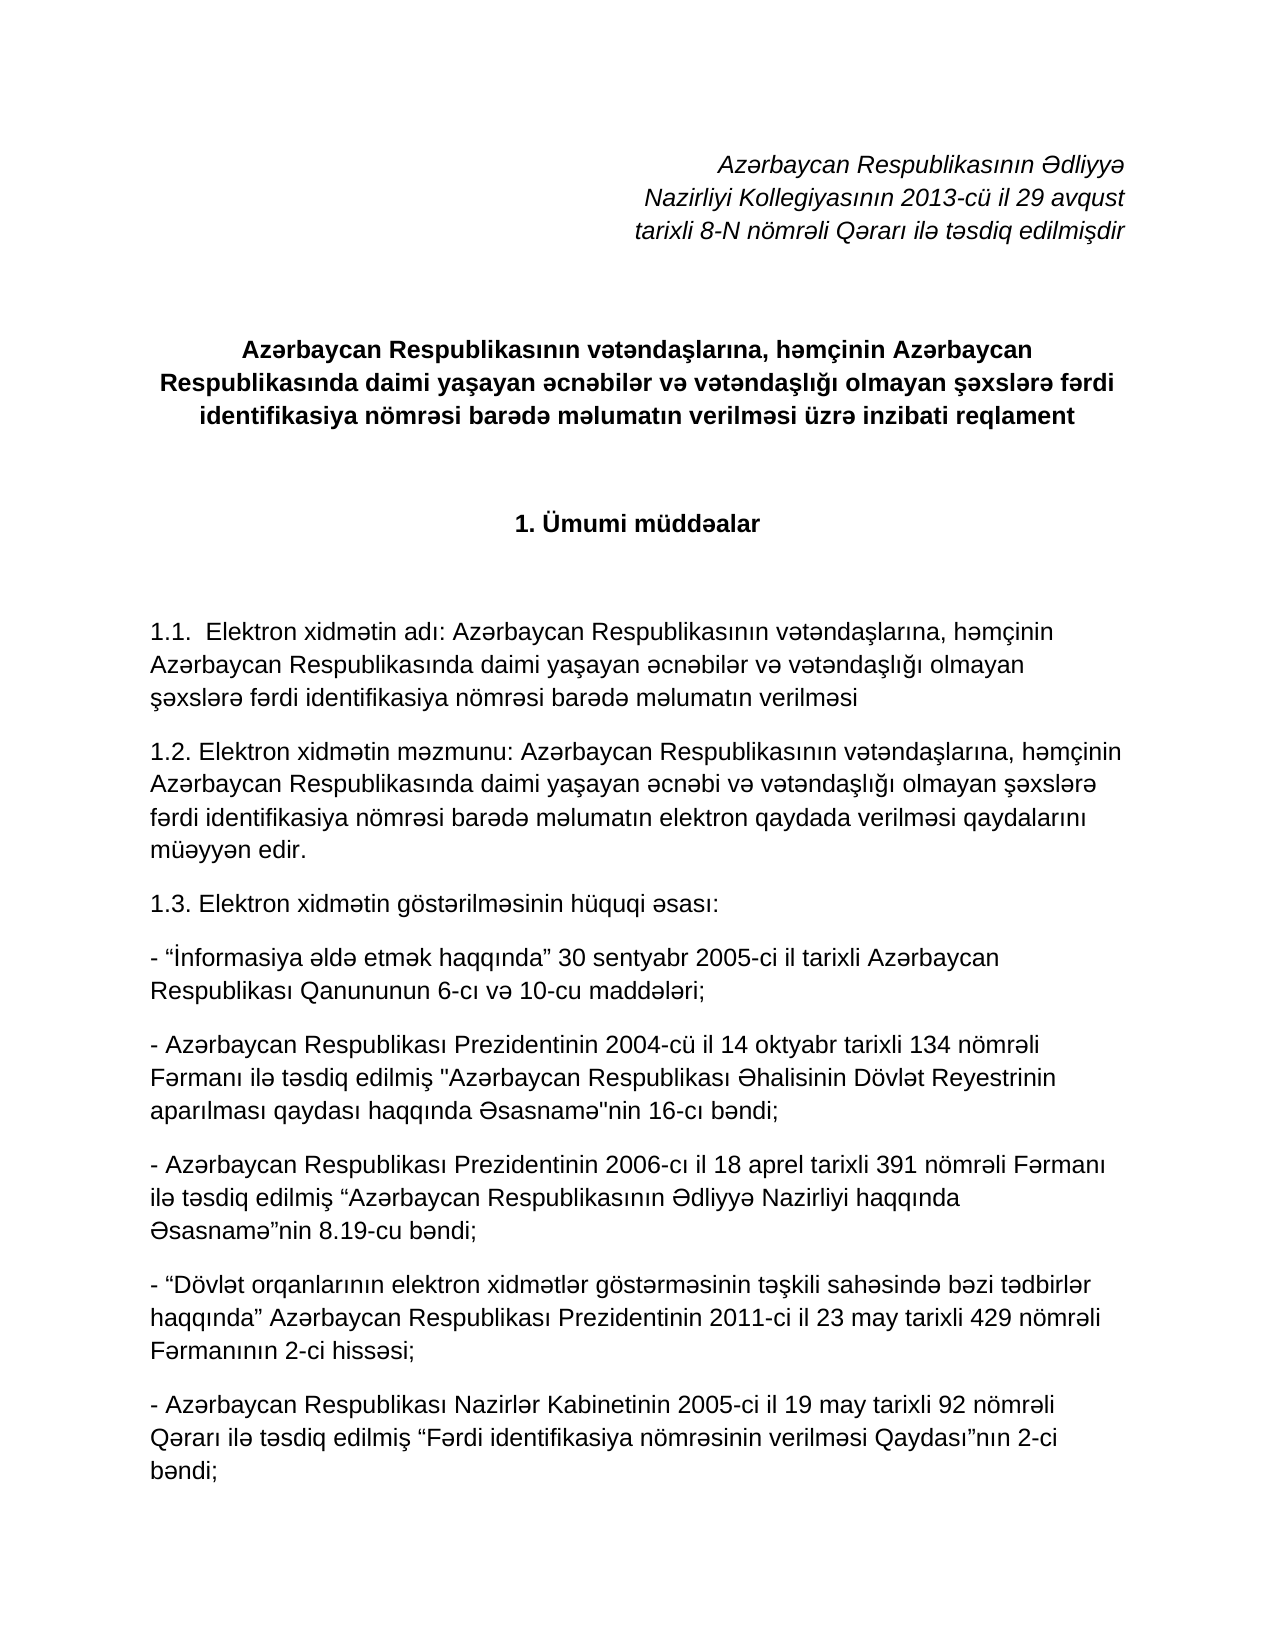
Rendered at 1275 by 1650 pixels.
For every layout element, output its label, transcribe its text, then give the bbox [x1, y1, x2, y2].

text Nazirliyi Kollegiyasının 2013-cü il 29 avqust [150, 183, 1125, 212]
text Azərbaycan Respublikasının vətəndaşlarına, həmçinin Azərbaycan Respublikasında daimi yaşayan əcnəbilər və vətəndaşlığı olmayan şəxslərə fərdi identifikasiya nömrəsi barədə məlumatın verilməsi üzrə inzibati reqlament [150, 335, 1125, 430]
text 1.3. Elektron xidmətin göstərilməsinin hüquqi əsası: [150, 889, 1125, 918]
text 1.2. Elektron xidmətin məzmunu: Azərbaycan Respublikasının vətəndaşlarına, həmçinin Azərbaycan Respublikasında daimi yaşayan əcnəbi və vətəndaşlığı olmayan şəxslərə fərdi identifikasiya nömrəsi barədə məlumatın elektron qaydada verilməsi qaydalarını müəyyən edir. [150, 736, 1125, 864]
text 1. Ümumi müddəalar [150, 509, 1125, 538]
text tarixli 8-N nömrəli Qərarı ilə təsdiq edilmişdir [150, 216, 1125, 245]
text - “İnformasiya əldə etmək haqqında” 30 sentyabr 2005-ci il tarixli Azərbaycan Respublikası Qanununun 6-cı və 10-cu maddələri; [150, 943, 1125, 1005]
text - “Dövlət orqanlarının elektron xidmətlər göstərməsinin təşkili sahəsində bəzi tədbirlər haqqında” Azərbaycan Respublikası Prezidentinin 2011-ci il 23 may tarixli 429 nömrəli Fərmanının 2-ci hissəsi; [150, 1270, 1125, 1365]
text - Azərbaycan Respublikası Prezidentinin 2006-cı il 18 aprel tarixli 391 nömrəli Fərmanı ilə təsdiq edilmiş “Azərbaycan Respublikasının Ədliyyə Nazirliyi haqqında Əsasnamə”nin 8.19-cu bəndi; [150, 1150, 1125, 1245]
text 1.1. Elektron xidmətin adı: Azərbaycan Respublikasının vətəndaşlarına, həmçinin Azərbaycan Respublikasında daimi yaşayan əcnəbilər və vətəndaşlığı olmayan şəxslərə fərdi identifikasiya nömrəsi barədə məlumatın verilməsi [150, 617, 1125, 711]
text - Azərbaycan Respublikası Nazirlər Kabinetinin 2005-ci il 19 may tarixli 92 nömrəli Qərarı ilə təsdiq edilmiş “Fərdi identifikasiya nömrəsinin verilməsi Qaydası”nın 2-ci bəndi; [150, 1390, 1125, 1484]
text Azərbaycan Respublikasının Ədliyyə [150, 150, 1125, 179]
text - Azərbaycan Respublikası Prezidentinin 2004-cü il 14 oktyabr tarixli 134 nömrəli Fərmanı ilə təsdiq edilmiş "Azərbaycan Respublikası Əhalisinin Dövlət Reyestrinin aparılması qaydası haqqında Əsasnamə"nin 16-cı bəndi; [150, 1030, 1125, 1125]
